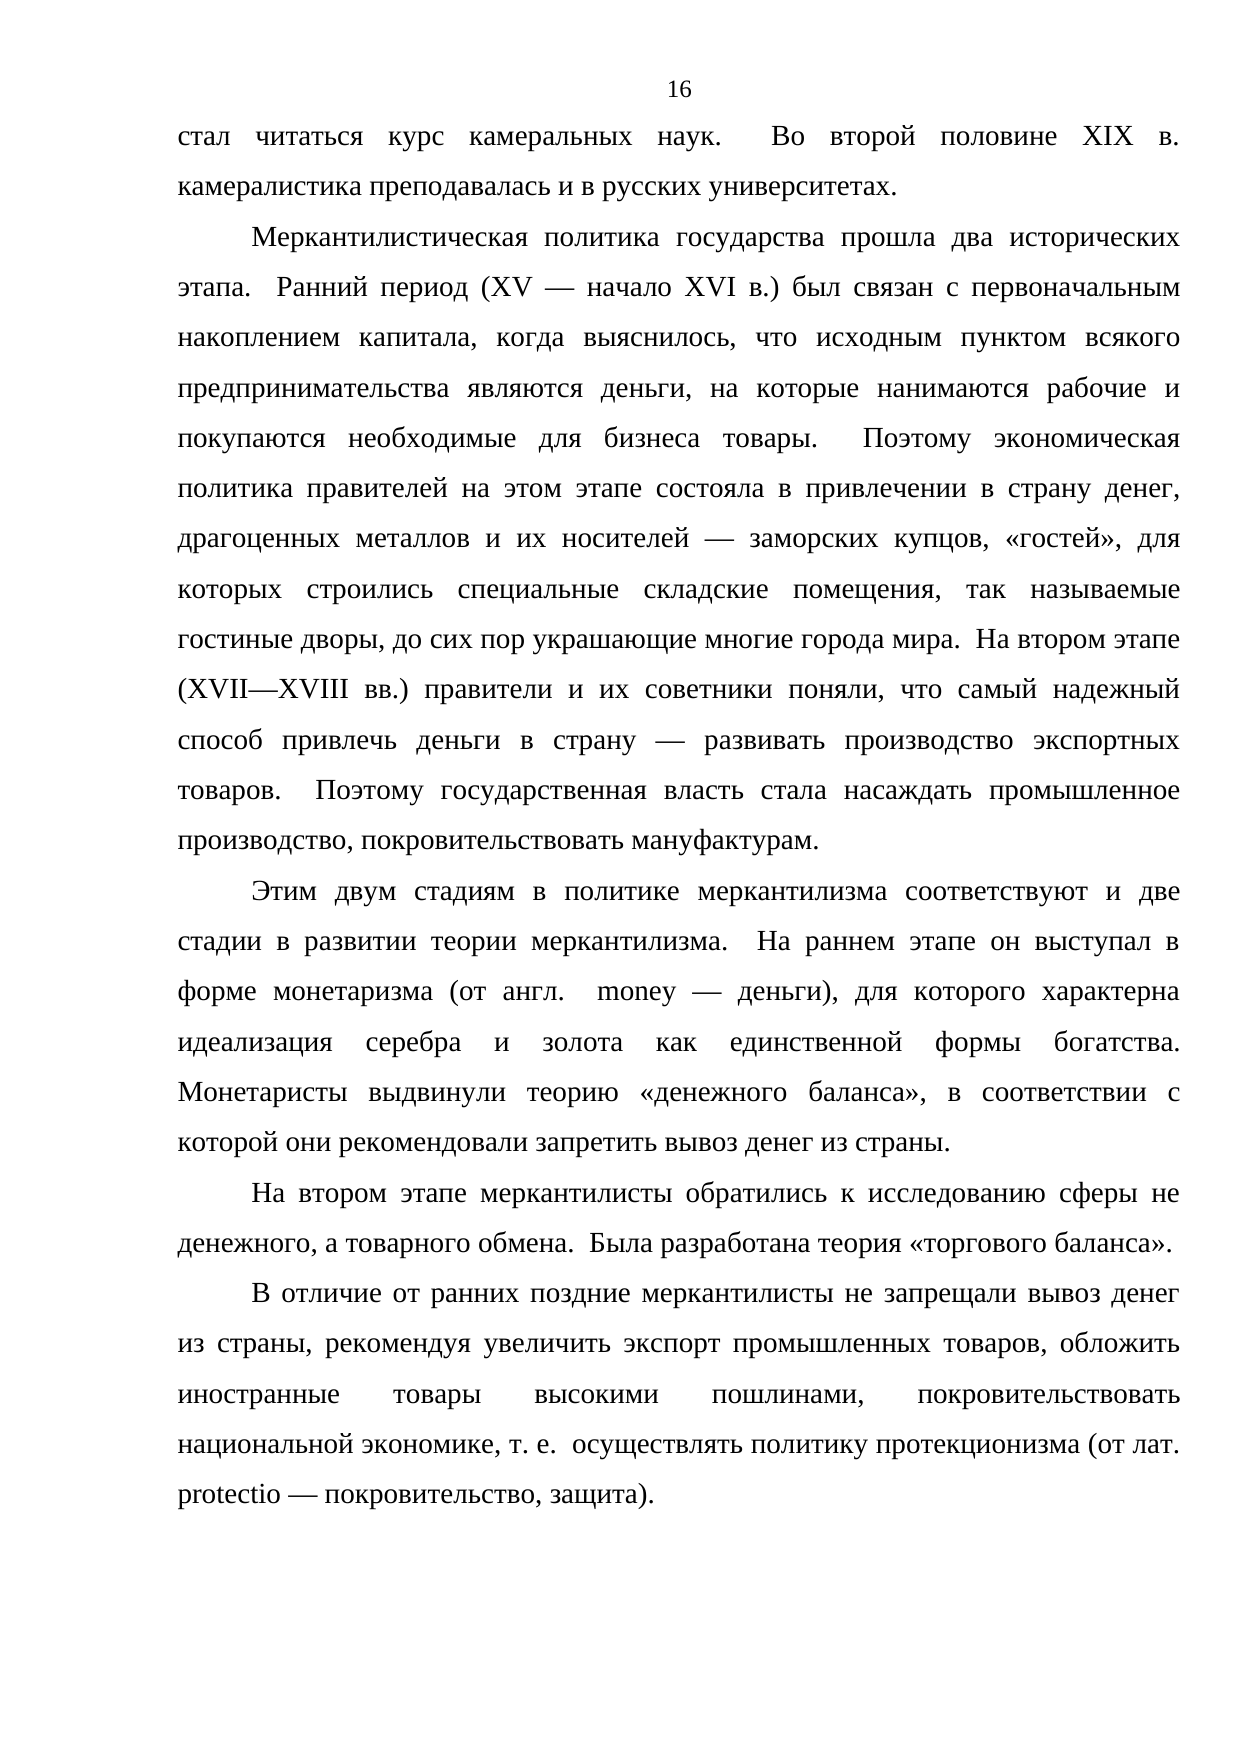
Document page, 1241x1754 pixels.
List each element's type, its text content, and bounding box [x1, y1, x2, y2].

text В отличие от ранних поздние меркантилисты не запрещали вывоз денег из страны, рекомендуя увеличить экспорт промышленных товаров, обложить иностранные товары высокими пошлинами, покровительствовать национальной экономике, т. е. осуществлять политику протекционизма (от лат. protectio — покровительство, защита). [177, 1275, 1181, 1510]
text Этим двум стадиям в политике меркантилизма соответствуют и две стадии в развитии теории меркантилизма. На раннем этапе он выступал в форме монетаризма (от англ. money — деньги), для которого характерна идеализация серебра и золота как единственной формы богатства. Монетаристы выдвинули теорию «денежного баланса», в соответствии с которой они рекомендовали запретить вывоз денег из страны. [177, 873, 1181, 1158]
text На втором этапе меркантилисты обратились к исследованию сферы не денежного, а товарного обмена. Была разработана теория «торгового баланса». [177, 1175, 1181, 1258]
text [177, 118, 1181, 202]
text Меркантилистическая политика государства прошла два исторических этапа. Ранний период (XV — начало XVI в.) был связан с первоначальным накоплением капитала, когда выяснилось, что исходным пунктом всякого предпринимательства являются деньги, на которые нанимаются рабочие и покупаются необходимые для бизнеса товары. Поэтому экономическая политика правителей на этом этапе состояла в привлечении в страну денег, драгоценных металлов и их носителей — заморских купцов, «гостей», для которых строились специальные складские помещения, так называемые гостиные дворы, до сих пор украшающие многие города мира. На втором этапе (XVII—XVIII вв.) правители и их советники поняли, что самый надежный способ привлечь деньги в страну — развивать производство экспортных товаров. Поэтому государственная власть стала насаждать промышленное производство, покровительствовать мануфактурам. [177, 219, 1181, 856]
